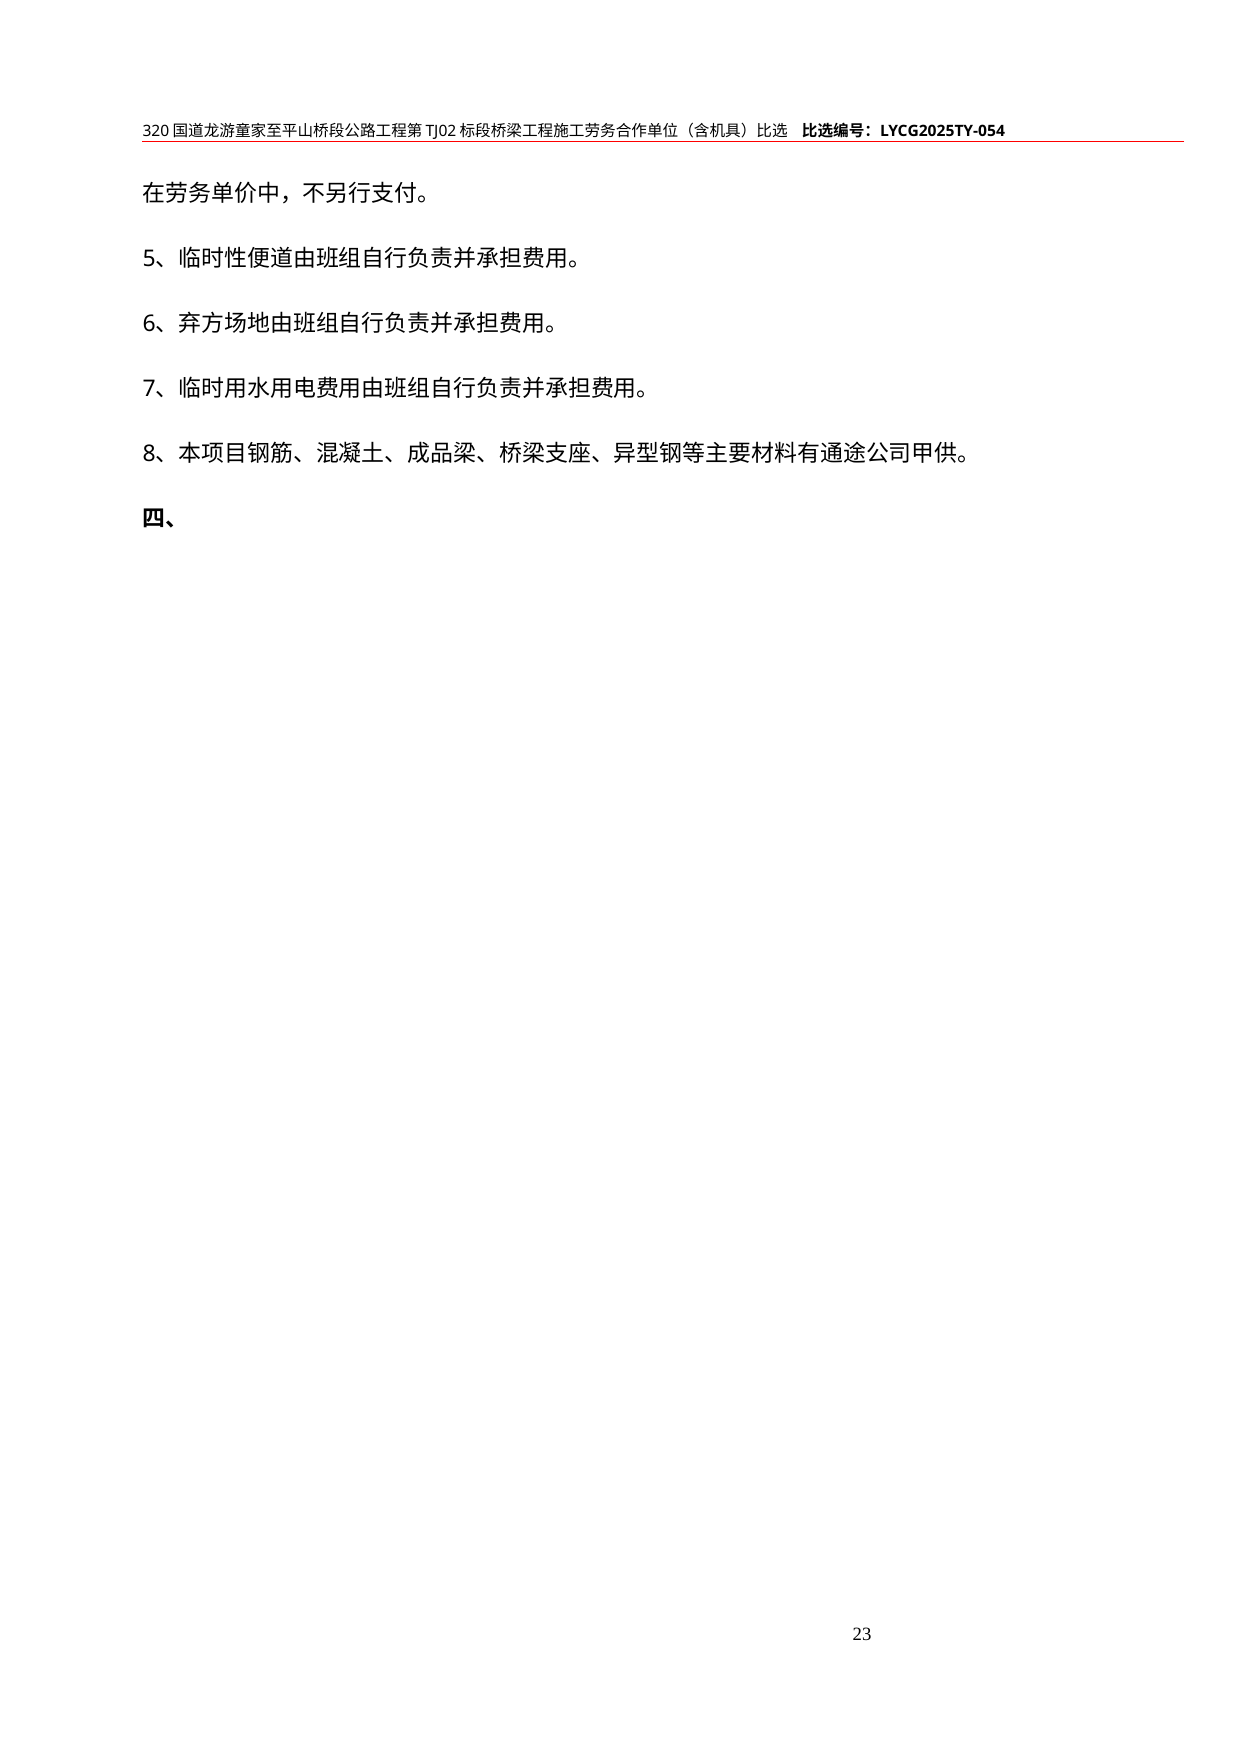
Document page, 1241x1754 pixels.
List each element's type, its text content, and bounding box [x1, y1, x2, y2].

list 弃方场地由班组自行负责并承担费用。 [142, 289, 1100, 354]
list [142, 159, 1100, 224]
list 本项目钢筋、混凝土、成品梁、桥梁支座、异型钢等主要材料有通途公司甲供。 [142, 419, 1100, 484]
list 临时性便道由班组自行负责并承担费用。 [142, 224, 1100, 289]
list 临时用水用电费用由班组自行负责并承担费用。 [142, 354, 1100, 419]
